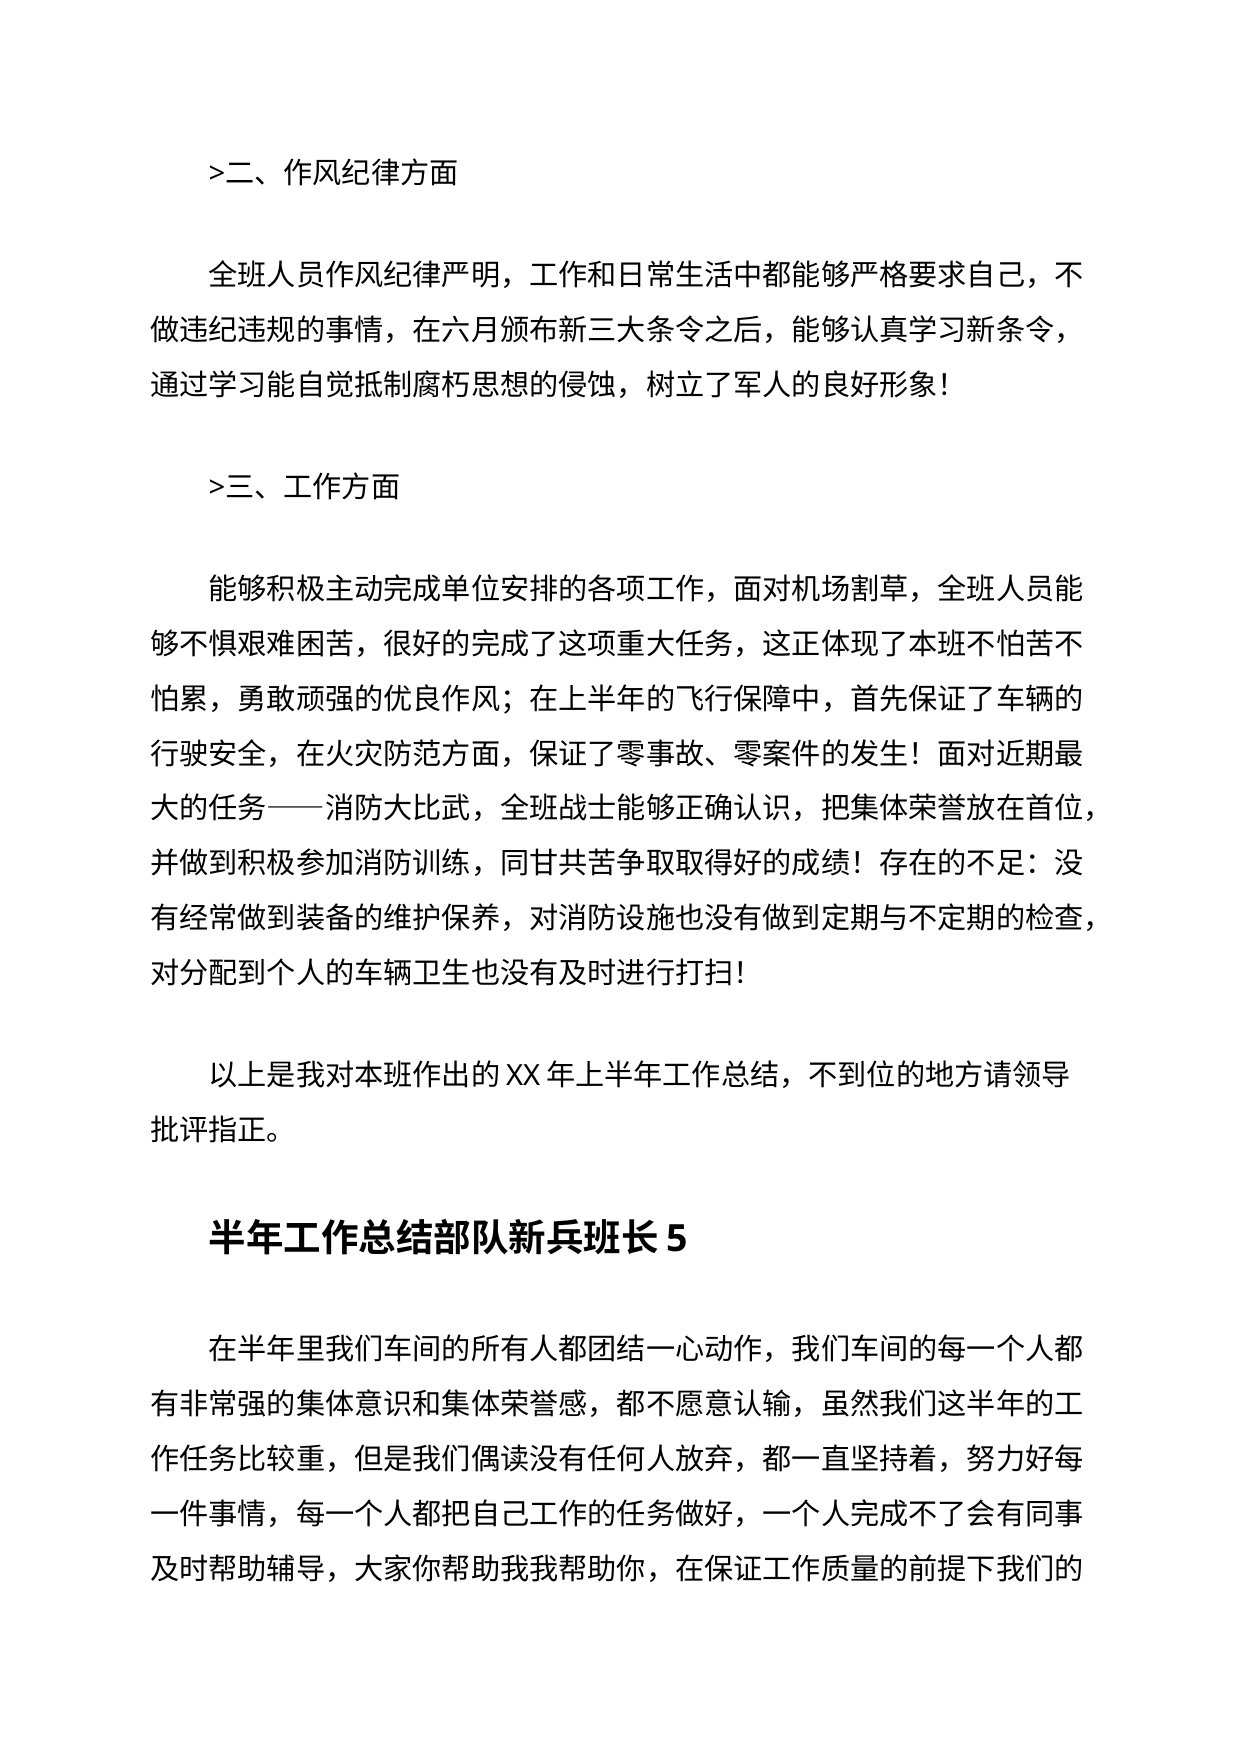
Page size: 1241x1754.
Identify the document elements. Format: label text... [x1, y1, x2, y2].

text >三、工作方面 [150, 463, 1090, 506]
text >二、作风纪律方面 [150, 150, 1090, 192]
text 以上是我对本班作出的XX年上半年工作总结，不到位的地方请领导批评指正。 [150, 1052, 1090, 1149]
text 半年工作总结部队新兵班长5 [150, 1208, 1090, 1263]
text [150, 1326, 1090, 1588]
text 全班人员作风纪律严明，工作和日常生活中都能够严格要求自己，不做违纪违规的事情，在六月颁布新三大条令之后，能够认真学习新条令，通过学习能自觉抵制腐朽思想的侵蚀，树立了军人的良好形象！ [150, 252, 1090, 404]
text 能够积极主动完成单位安排的各项工作，面对机场割草，全班人员能够不惧艰难困苦，很好的完成了这项重大任务，这正体现了本班不怕苦不怕累，勇敢顽强的优良作风；在上半年的飞行保障中，首先保证了车辆的行驶安全，在火灾防范方面，保证了零事故、零案件的发生！面对近期最大的任务——消防大比武，全班战士能够正确认识，把集体荣誉放在首位，并做到积极参加消防训练，同甘共苦争取取得好的成绩！存在的不足：没有经常做到装备的维护保养，对消防设施也没有做到定期与不定期的检查，对分配到个人的车辆卫生也没有及时进行打扫！ [150, 566, 1090, 992]
